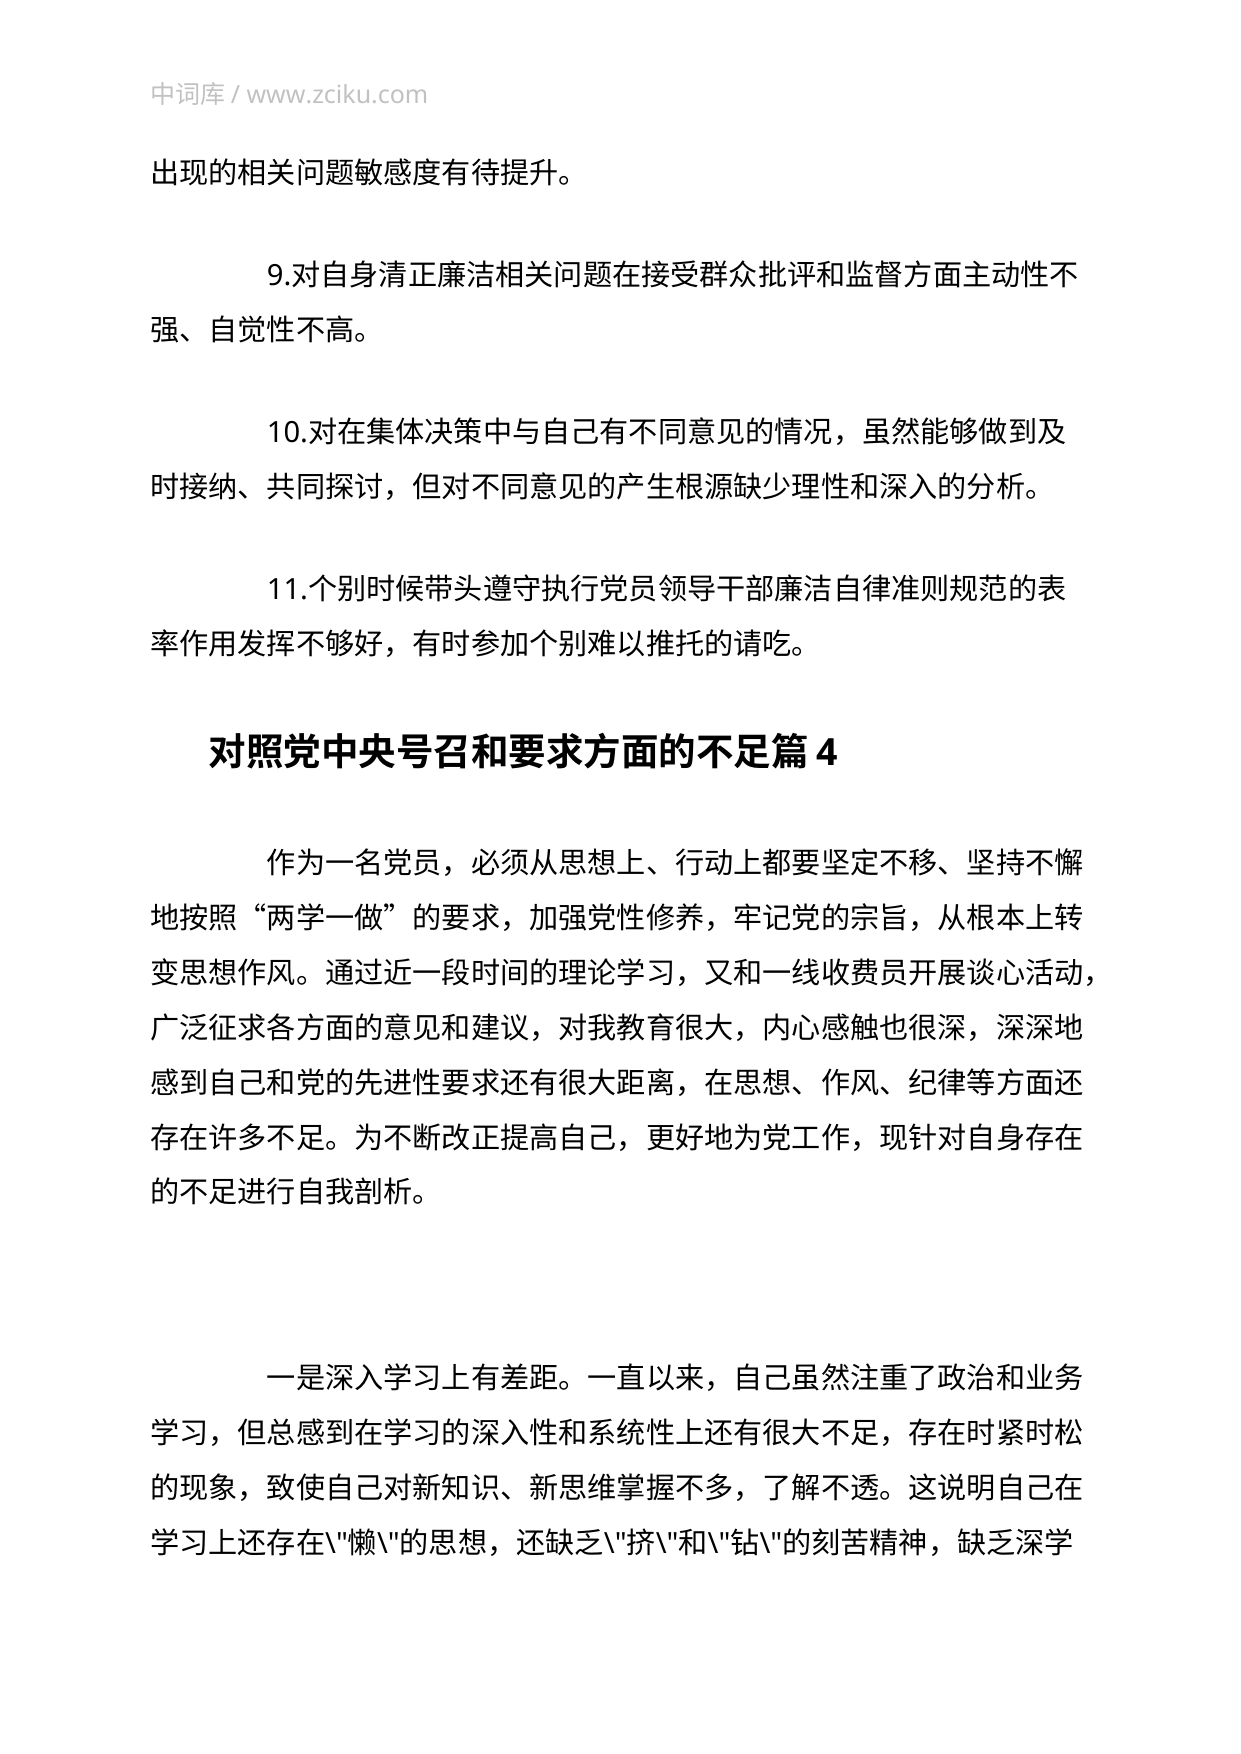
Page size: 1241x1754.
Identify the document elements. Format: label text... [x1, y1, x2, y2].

text 对照党中央号召和要求方面的不足篇4 [150, 722, 1090, 777]
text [150, 150, 1090, 192]
text 作为一名党员，必须从思想上、行动上都要坚定不移、坚持不懈地按照“两学一做”的要求，加强党性修养，牢记党的宗旨，从根本上转变思想作风。通过近一段时间的理论学习，又和一线收费员开展谈心活动，广泛征求各方面的意见和建议，对我教育很大，内心感触也很深，深深地感到自己和党的先进性要求还有很大距离，在思想、作风、纪律等方面还存在许多不足。为不断改正提高自己，更好地为党工作，现针对自身存在的不足进行自我剖析。 [150, 840, 1090, 1211]
text 9.对自身清正廉洁相关问题在接受群众批评和监督方面主动性不强、自觉性不高。 [150, 252, 1090, 349]
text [150, 1355, 1090, 1562]
text 10.对在集体决策中与自己有不同意见的情况，虽然能够做到及时接纳、共同探讨，但对不同意见的产生根源缺少理性和深入的分析。 [150, 408, 1090, 506]
text 11.个别时候带头遵守执行党员领导干部廉洁自律准则规范的表率作用发挥不够好，有时参加个别难以推托的请吃。 [150, 565, 1090, 663]
